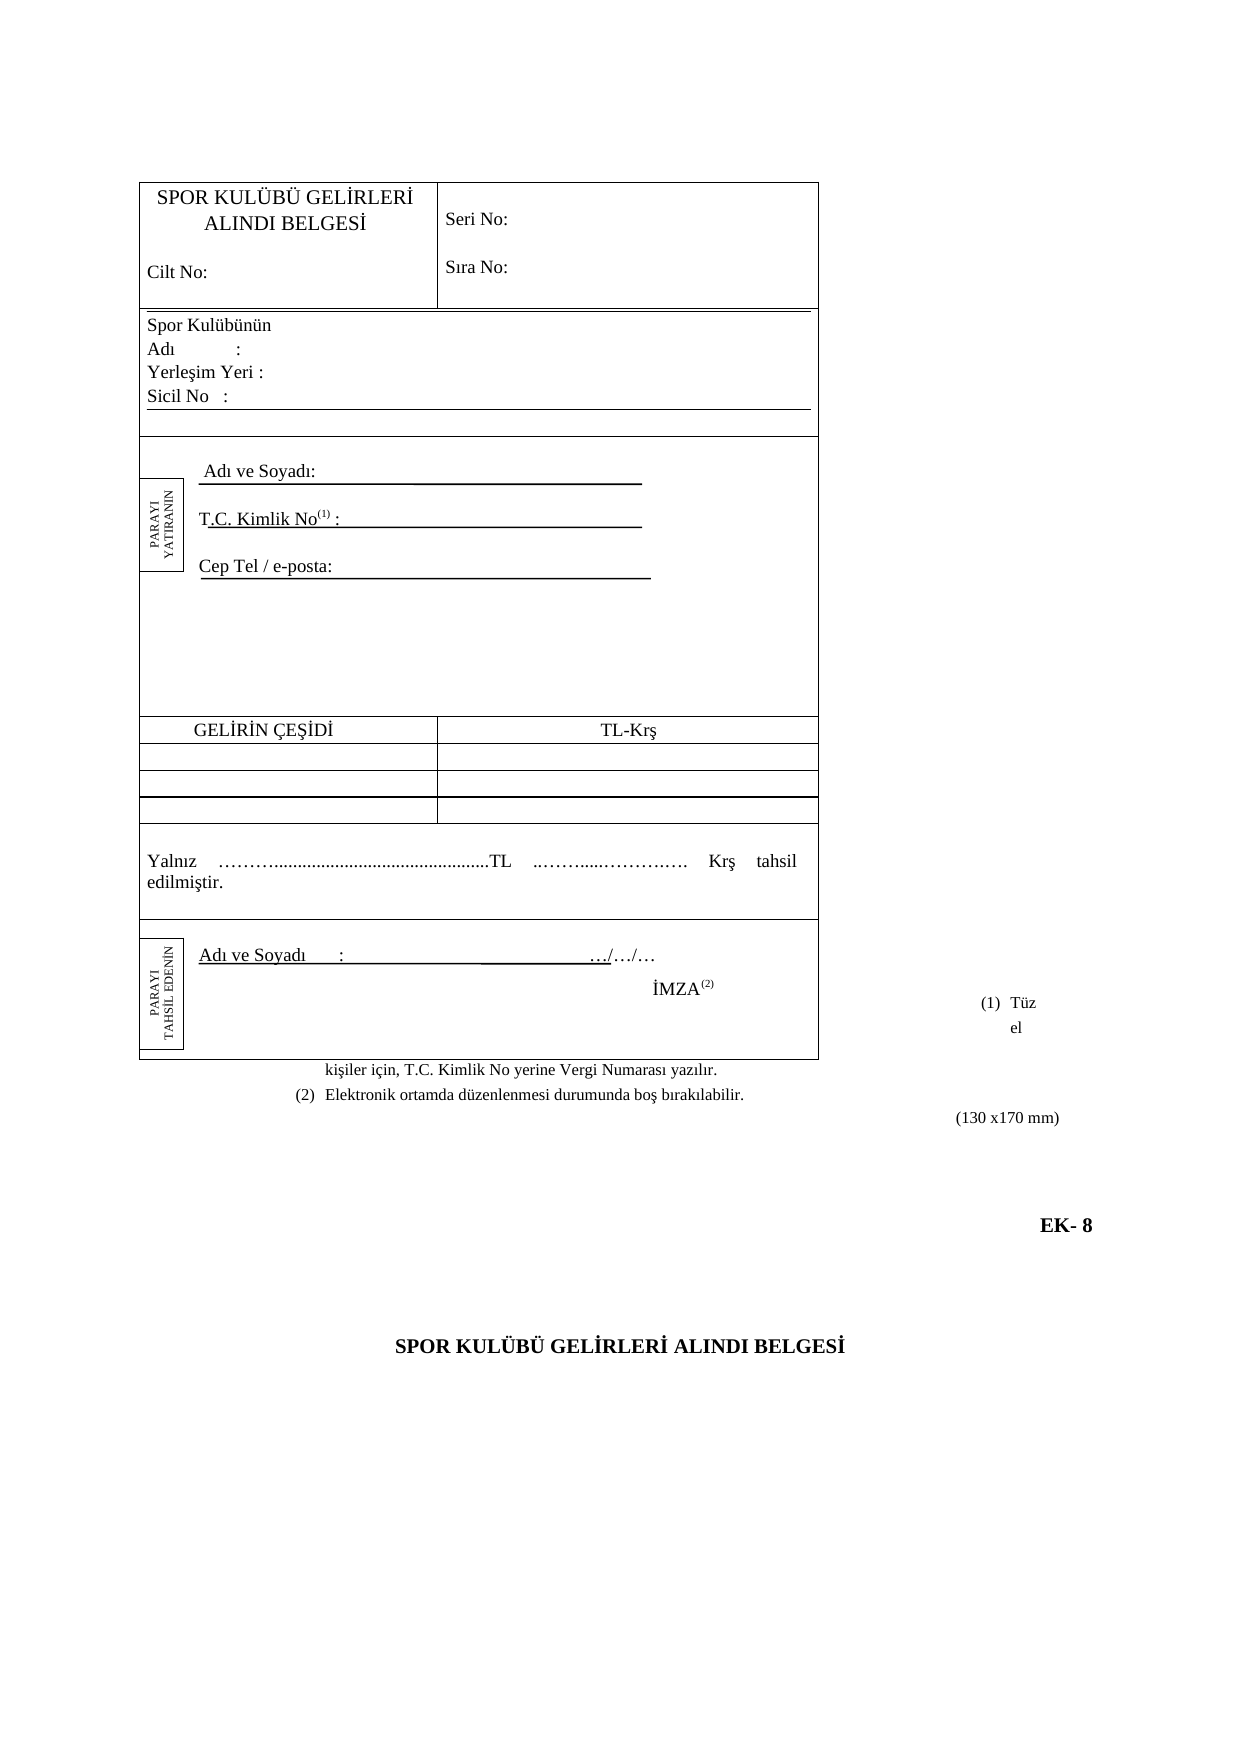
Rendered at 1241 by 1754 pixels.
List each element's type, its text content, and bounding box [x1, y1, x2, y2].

text SPOR KULÜBÜ GELİRLERİ ALINDI BELGESİ [148, 1334, 1092, 1358]
text EK- 8 [148, 1213, 1092, 1237]
